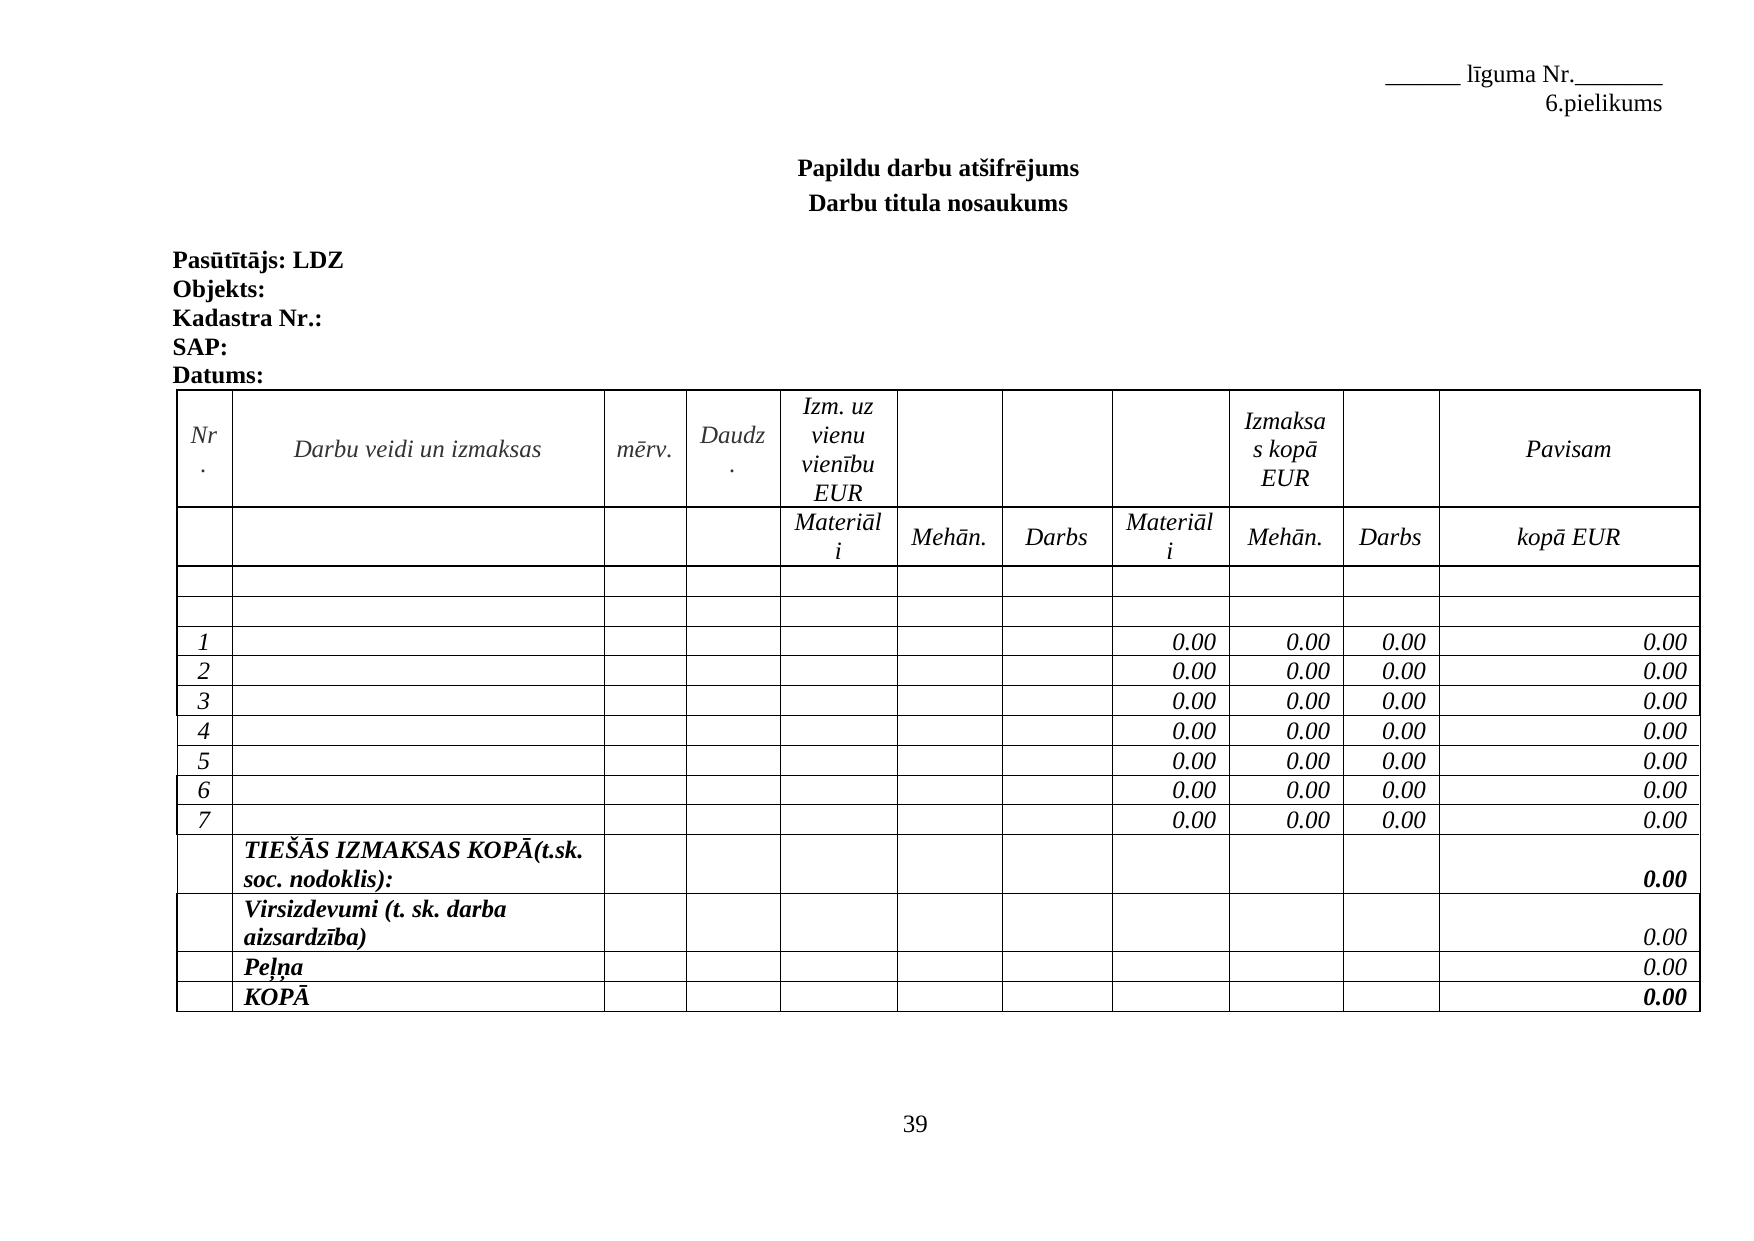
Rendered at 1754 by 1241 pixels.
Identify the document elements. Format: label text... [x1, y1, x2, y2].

table_cell Nr. [178, 391, 232, 506]
table_cell [781, 686, 897, 715]
table_cell 6 [178, 776, 232, 804]
table_cell 0.00 [1344, 776, 1439, 804]
table_cell [605, 686, 686, 715]
table_cell [178, 597, 232, 626]
table_cell [1003, 835, 1112, 893]
table_cell [233, 508, 604, 565]
table_cell 0.00 [1440, 716, 1700, 745]
table_cell [898, 952, 1002, 981]
table_cell 7 [178, 805, 232, 834]
table_cell [233, 805, 604, 834]
table_cell 0.00 [1113, 776, 1229, 804]
table_cell 0.00 [1230, 656, 1343, 685]
table_cell Objekts: [161, 274, 994, 303]
table_cell [687, 982, 780, 1011]
table_cell [1230, 952, 1343, 981]
table_cell [605, 952, 686, 981]
table_cell [1230, 835, 1343, 893]
table_cell [178, 508, 232, 565]
text 6.pielikums [150, 88, 1662, 117]
table_cell [898, 391, 1002, 506]
table_cell [1113, 597, 1229, 626]
table_cell [1344, 952, 1439, 981]
table_cell Virsizdevumi (t. sk. darba aizsardzība) [233, 894, 604, 951]
table_cell [178, 567, 232, 596]
table_cell [1344, 567, 1439, 596]
table_cell 3 [178, 686, 232, 715]
table_cell [1230, 982, 1343, 1011]
table_cell [898, 686, 1002, 715]
table_cell [1003, 391, 1112, 506]
table_cell [1113, 567, 1229, 596]
table_cell [781, 746, 897, 774]
table_cell [898, 746, 1002, 774]
table_cell [687, 894, 780, 951]
table_cell [1003, 656, 1112, 685]
table_cell [1230, 597, 1343, 626]
table_cell [781, 716, 897, 745]
table_cell Peļņa [233, 952, 604, 981]
table_cell [687, 567, 780, 596]
table_cell [898, 567, 1002, 596]
table_cell [687, 805, 780, 834]
table_cell 0.00 [1113, 716, 1229, 745]
table_cell [605, 805, 686, 834]
table_cell [898, 894, 1002, 951]
table_cell [781, 656, 897, 685]
table_cell kopā EUR [1440, 508, 1699, 565]
table_cell 0.00 [1440, 982, 1699, 1011]
table_cell 0.00 [1230, 805, 1343, 834]
table_cell [781, 776, 897, 804]
table_cell [178, 835, 232, 893]
table_cell 0.00 [1440, 775, 1700, 804]
table_cell 4 [178, 716, 232, 745]
table_header Pasūtītājs: LDZ [161, 246, 994, 274]
table_cell 0.00 [1230, 686, 1343, 715]
table_cell [605, 508, 686, 565]
table_cell [1344, 894, 1439, 951]
table_cell 0.00 [1230, 776, 1343, 804]
table_cell [605, 835, 686, 893]
table_cell 0.00 [1440, 952, 1699, 981]
table_cell [233, 776, 604, 804]
table_cell [605, 567, 686, 596]
table_cell SAP: [161, 332, 994, 361]
table_cell Datums: [161, 361, 994, 389]
table_cell [1113, 835, 1229, 893]
table_cell TIEŠĀS IZMAKSAS KOPĀ(t.sk. soc. nodoklis): [233, 835, 604, 893]
table_cell [605, 597, 686, 626]
table_cell [1003, 952, 1112, 981]
table_cell 2 [178, 656, 232, 685]
table_cell [605, 627, 686, 655]
table_cell [687, 656, 780, 685]
table_cell [1003, 746, 1112, 774]
table_cell Darbs [1344, 508, 1439, 565]
table_cell [178, 952, 232, 981]
table_cell Darbu veidi un izmaksas [233, 391, 604, 506]
table_cell [233, 686, 604, 715]
table_cell mērv. [605, 391, 686, 506]
table_cell 0.00 [1113, 805, 1229, 834]
table_cell [898, 656, 1002, 685]
table_cell Materiāli [781, 508, 897, 565]
table_cell [233, 597, 604, 626]
table_cell [687, 746, 780, 774]
table_cell [605, 746, 686, 774]
table_cell 1 [178, 627, 232, 655]
table_cell [233, 746, 604, 774]
table_cell [605, 982, 686, 1011]
table_cell [1440, 567, 1699, 596]
table_cell 0.00 [1230, 627, 1343, 655]
table_cell 0.00 [1344, 627, 1439, 655]
table_cell 0.00 [1113, 686, 1229, 715]
table_cell 5 [178, 746, 232, 774]
table_cell Izmaksas kopā EUR [1230, 391, 1343, 506]
table_cell Izm. uz vienu vienību EUR [781, 391, 897, 506]
table_cell [233, 656, 604, 685]
table_cell Darbs [1003, 508, 1112, 565]
table_header Papildu darbu atšifrējums [161, 145, 1715, 182]
table_cell 0.00 [1440, 804, 1700, 834]
table_cell [1003, 982, 1112, 1011]
table_cell 0.00 [1344, 656, 1439, 685]
table_cell [1003, 716, 1112, 745]
text ______ līguma Nr._______ [375, 59, 1662, 88]
table_cell 0.00 [1440, 627, 1699, 655]
table_cell [1230, 567, 1343, 596]
table_cell [781, 597, 897, 626]
table_cell [1344, 597, 1439, 626]
table_cell [898, 627, 1002, 655]
table_cell [1003, 567, 1112, 596]
table_cell 0.00 [1440, 894, 1699, 951]
table_cell Mehān. [898, 508, 1002, 565]
table_cell [233, 627, 604, 655]
table_cell Materiāli [1113, 508, 1229, 565]
table_cell [898, 597, 1002, 626]
table_cell [687, 835, 780, 893]
table_cell 0.00 [1113, 627, 1229, 655]
table_cell [1230, 894, 1343, 951]
table_cell 0.00 [1440, 656, 1699, 685]
table_cell Daudz. [687, 391, 780, 506]
table_cell [781, 627, 897, 655]
table_cell 0.00 [1440, 834, 1700, 893]
table_cell [1113, 391, 1229, 506]
table_cell [1344, 391, 1439, 506]
table_cell [898, 835, 1002, 893]
table_cell Pavisam [1440, 391, 1699, 506]
table_cell 0.00 [1113, 656, 1229, 685]
table_cell [687, 686, 780, 715]
table_cell 0.00 [1113, 746, 1229, 774]
table_cell [781, 894, 897, 951]
table_cell [233, 716, 604, 745]
table_cell [781, 982, 897, 1011]
table_cell KOPĀ [233, 982, 604, 1011]
table_cell [898, 776, 1002, 804]
table_cell [898, 982, 1002, 1011]
table_cell [687, 508, 780, 565]
table_cell Kadastra Nr.: [161, 303, 994, 332]
table_cell 0.00 [1344, 686, 1439, 715]
table_cell [1003, 894, 1112, 951]
table_cell [1113, 982, 1229, 1011]
table_cell 0.00 [1344, 746, 1439, 774]
table_cell [1003, 597, 1112, 626]
table_cell [898, 805, 1002, 834]
table_cell [687, 627, 780, 655]
table_cell [687, 952, 780, 981]
table_cell 0.00 [1344, 716, 1439, 745]
table_cell [781, 805, 897, 834]
table_cell [1344, 835, 1439, 893]
table_cell [1440, 597, 1699, 626]
table_cell [687, 776, 780, 804]
table_cell [1003, 776, 1112, 804]
table_cell 0.00 [1344, 805, 1439, 834]
table_cell [1113, 952, 1229, 981]
table_cell [687, 597, 780, 626]
table_cell [605, 776, 686, 804]
table_cell [178, 982, 232, 1011]
table_cell [605, 716, 686, 745]
table_cell 0.00 [1230, 746, 1343, 774]
table_cell [1003, 805, 1112, 834]
table_cell [898, 716, 1002, 745]
table_cell [233, 567, 604, 596]
table_cell Darbu titula nosaukums [161, 182, 1715, 217]
table_cell [1003, 686, 1112, 715]
table_cell 0.00 [1440, 686, 1699, 715]
table_cell [687, 716, 780, 745]
table_cell [1113, 894, 1229, 951]
table_cell [781, 835, 897, 893]
table_cell 0.00 [1230, 716, 1343, 745]
table_cell [178, 894, 232, 951]
table_cell [605, 656, 686, 685]
table_cell [1344, 982, 1439, 1011]
table_cell Mehān. [1230, 508, 1343, 565]
table_cell [605, 894, 686, 951]
table_cell [781, 567, 897, 596]
table_cell 0.00 [1440, 745, 1700, 774]
table_cell [781, 952, 897, 981]
table_cell [1003, 627, 1112, 655]
